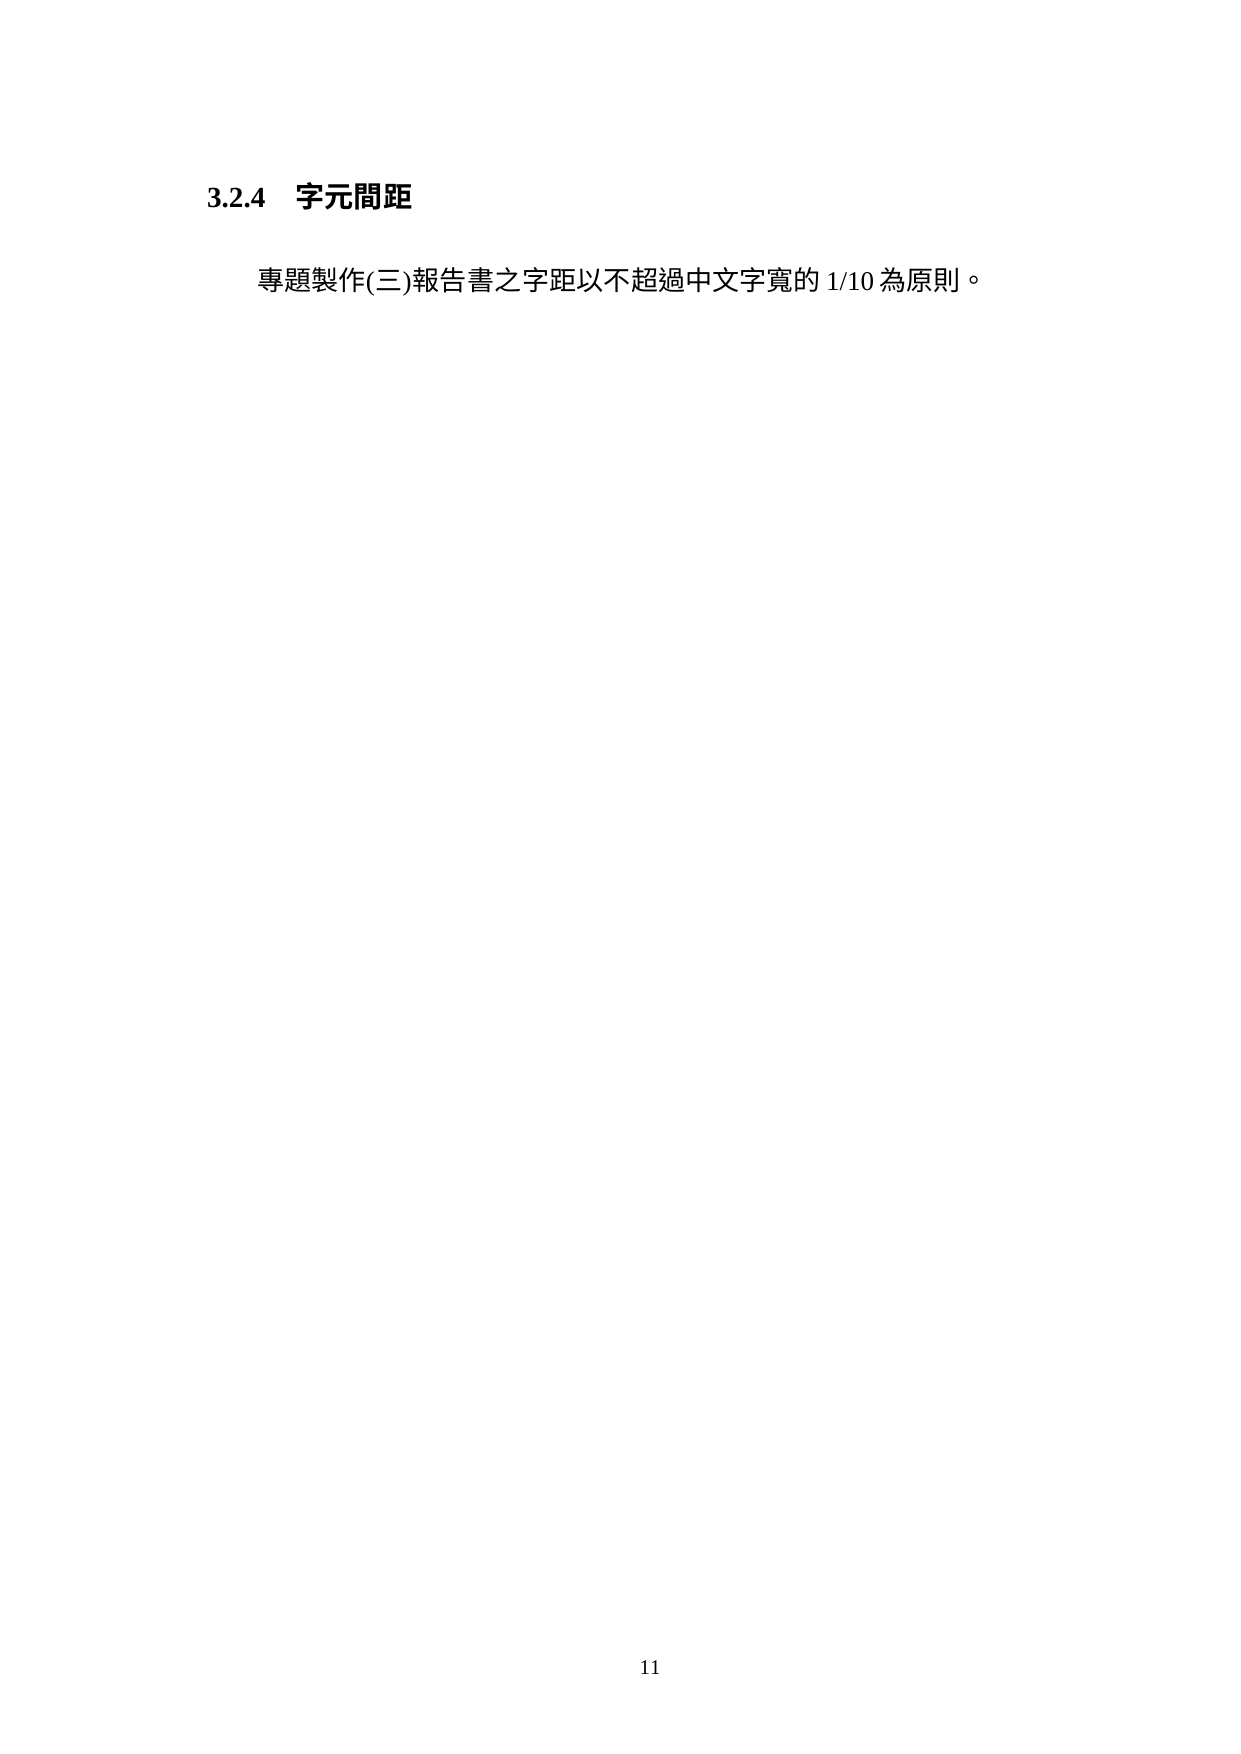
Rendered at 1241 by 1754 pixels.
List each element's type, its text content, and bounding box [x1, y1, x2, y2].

text 專題製作(三)報告書之字距以不超過中文字寬的1/10為原則。 [207, 258, 1092, 300]
list 字元間距 [207, 152, 1092, 237]
